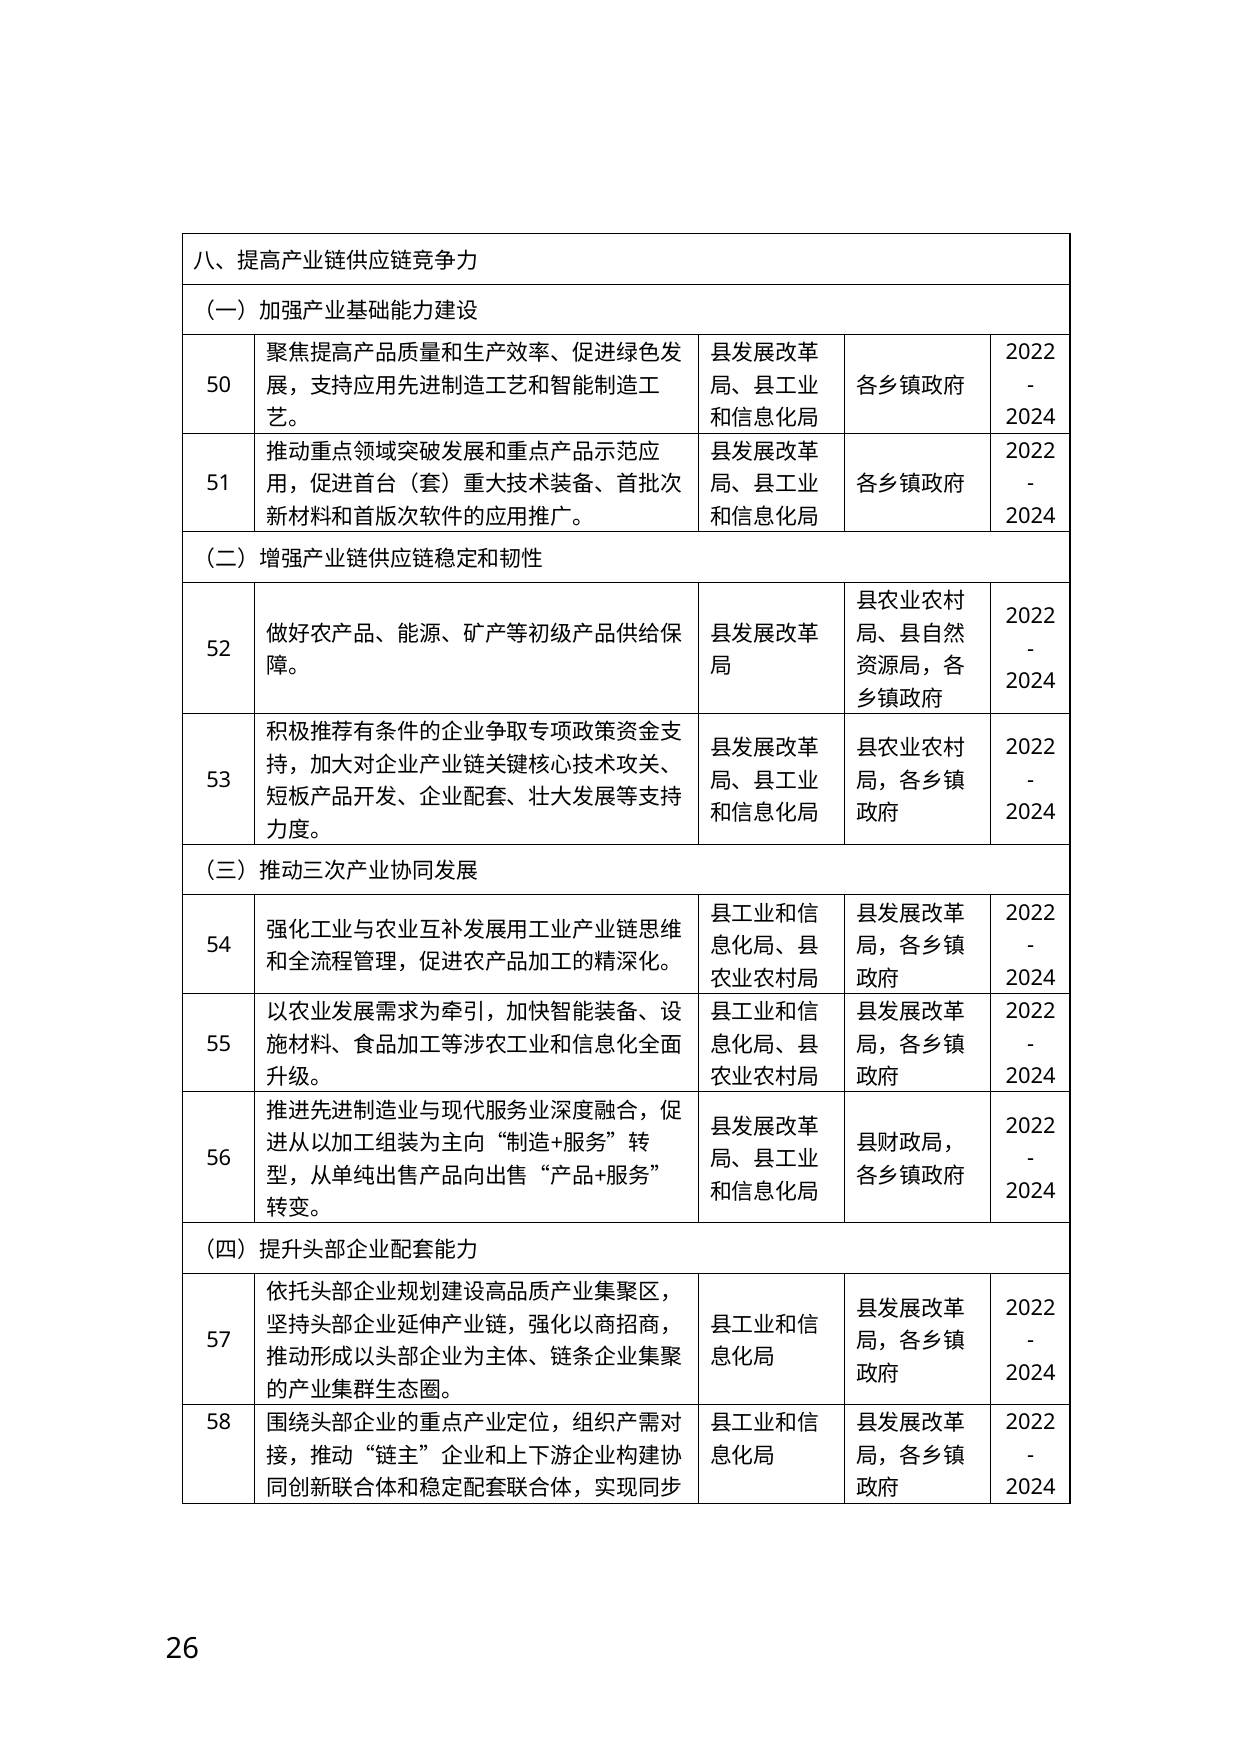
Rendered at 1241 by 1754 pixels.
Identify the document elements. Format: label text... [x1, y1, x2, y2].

table_cell 52 [183, 583, 254, 713]
table_cell 54 [183, 895, 254, 993]
table_cell 各乡镇政府 [845, 434, 990, 531]
table_cell 县发展改革局、县工业和信息化局 [699, 335, 844, 432]
table_cell 50 [183, 335, 254, 432]
table_cell 56 [183, 1092, 254, 1222]
table_cell 2022- 2024 [991, 583, 1069, 713]
table_cell 县农业农村局，各乡镇政府 [845, 714, 990, 844]
table_cell 推动重点领域突破发展和重点产品示范应用，促进首台（套）重大技术装备、首批次新材料和首版次软件的应用推广。 [255, 434, 698, 531]
table_cell 县农业农村局、县自然资源局，各乡镇政府 [845, 583, 990, 713]
table_cell 县发展改革局，各乡镇政府 [845, 1274, 990, 1404]
table_cell 县工业和信息化局 [699, 1274, 844, 1404]
table_cell （四）提升头部企业配套能力 [183, 1223, 1069, 1273]
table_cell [255, 1405, 698, 1502]
table_cell 55 [183, 994, 254, 1091]
table_cell 58 [183, 1405, 254, 1502]
table_cell 以农业发展需求为牵引，加快智能装备、设施材料、食品加工等涉农工业和信息化全面升级。 [255, 994, 698, 1091]
table_cell 53 [183, 714, 254, 844]
table_cell 县发展改革局 [699, 583, 844, 713]
table_cell 2022- 2024 [991, 335, 1069, 432]
table_cell 做好农产品、能源、矿产等初级产品供给保障。 [255, 583, 698, 713]
table_cell 县工业和信息化局 [699, 1405, 844, 1502]
table_cell 2022- 2024 [991, 714, 1069, 844]
table_cell 县工业和信息化局、县农业农村局 [699, 895, 844, 993]
table_cell 县财政局，各乡镇政府 [845, 1092, 990, 1222]
table_cell 2022- 2024 [991, 1092, 1069, 1222]
table_cell 57 [183, 1274, 254, 1404]
table_cell 聚焦提高产品质量和生产效率、促进绿色发展，支持应用先进制造工艺和智能制造工艺。 [255, 335, 698, 432]
table_cell （二）增强产业链供应链稳定和韧性 [183, 532, 1069, 582]
table_cell 各乡镇政府 [845, 335, 990, 432]
table_cell 2022- 2024 [991, 1405, 1069, 1502]
table_cell 51 [183, 434, 254, 531]
table_cell （三）推动三次产业协同发展 [183, 845, 1069, 894]
table_cell 2022- 2024 [991, 994, 1069, 1091]
table_cell 县发展改革局、县工业和信息化局 [699, 434, 844, 531]
table_cell （一）加强产业基础能力建设 [183, 285, 1069, 334]
table_cell 积极推荐有条件的企业争取专项政策资金支持，加大对企业产业链关键核心技术攻关、短板产品开发、企业配套、壮大发展等支持力度。 [255, 714, 698, 844]
table_cell 2022- 2024 [991, 895, 1069, 993]
table_cell 县发展改革局、县工业和信息化局 [699, 714, 844, 844]
table_cell 八、提高产业链供应链竞争力 [183, 234, 1069, 283]
table_cell 推进先进制造业与现代服务业深度融合，促进从以加工组装为主向“制造+服务”转型，从单纯出售产品向出售“产品+服务”转变。 [255, 1092, 698, 1222]
table_cell 县发展改革局，各乡镇政府 [845, 994, 990, 1091]
table_cell 2022- 2024 [991, 434, 1069, 531]
table_cell 县工业和信息化局、县农业农村局 [699, 994, 844, 1091]
table_cell 县发展改革局，各乡镇政府 [845, 895, 990, 993]
table_cell 县发展改革局、县工业和信息化局 [699, 1092, 844, 1222]
table_cell 依托头部企业规划建设高品质产业集聚区，坚持头部企业延伸产业链，强化以商招商，推动形成以头部企业为主体、链条企业集聚的产业集群生态圈。 [255, 1274, 698, 1404]
table_cell 县发展改革局，各乡镇政府 [845, 1405, 990, 1502]
table_cell 强化工业与农业互补发展用工业产业链思维和全流程管理，促进农产品加工的精深化。 [255, 895, 698, 993]
table_cell 2022- 2024 [991, 1274, 1069, 1404]
